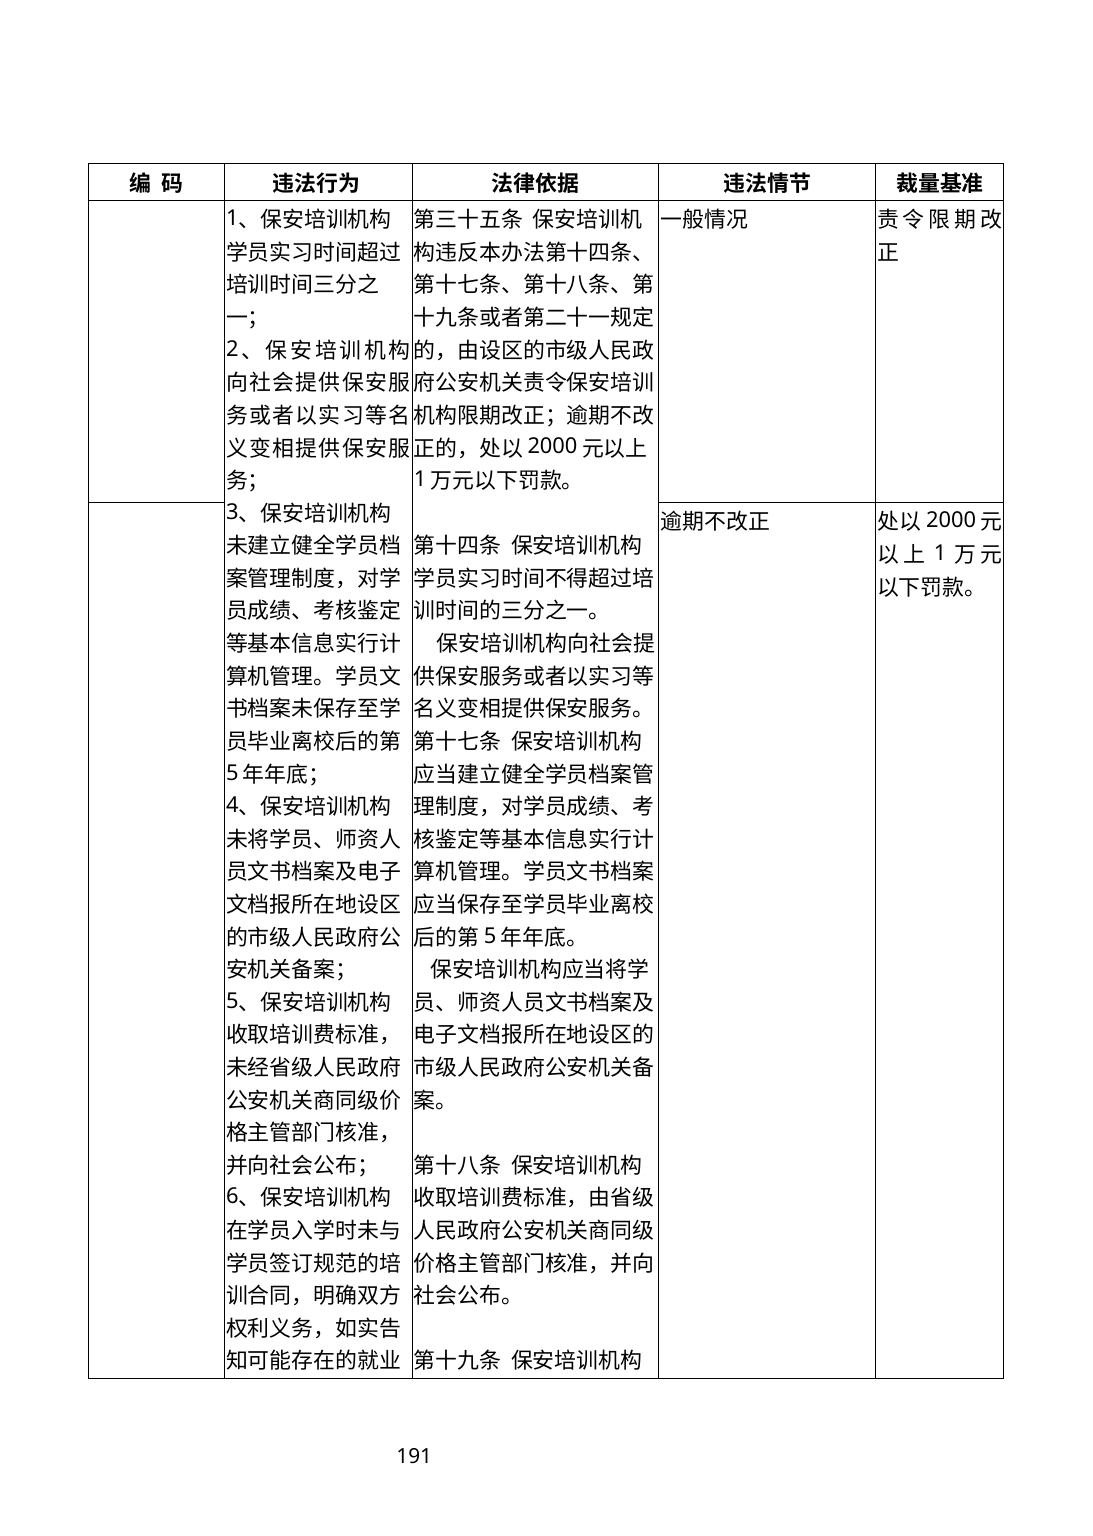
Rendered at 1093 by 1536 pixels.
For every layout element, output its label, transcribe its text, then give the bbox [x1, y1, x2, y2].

table_cell 逾期不改正 [659, 503, 875, 1378]
table_cell 处以2000元以上1万元以下罚款。 [876, 503, 1003, 1378]
table_header 编 码 [89, 164, 224, 200]
table_header 法律依据 [413, 164, 658, 200]
table_header 违法情节 [659, 164, 875, 200]
table_cell [89, 201, 224, 502]
table_cell 责令限期改正 [876, 201, 1003, 502]
table_cell 一般情况 [659, 201, 875, 502]
table_header 违法行为 [225, 164, 412, 200]
table_header 裁量基准 [876, 164, 1003, 200]
table_cell [89, 503, 224, 1378]
table_cell 第三十五条 保安培训机构违反本办法第十四条、第十七条、第十八条、第十九条或者第二十一规定的，由设区的市级人民政府公安机关责令保安培训机构限期改正；逾期不改正的，处以2000元以上1万元以下罚款。 第十四条 保安培训机构学员实习时间不得超过培训时间的三分之一。 保安培训机构向社会提供保安服务或者以实习等名义变相提供保安服务。 第十七条 保安培训机构应当建立健全学员档案管理制度，对学员成绩、考核鉴定等基本信息实行计算机管理。学员文书档案应当保存至学员毕业离校后的第5年年底。 保安培训机构应当将学员、师资人员文书档案及电子文档报所在地设区的市级人民政府公安机关备案。 第十八条 保安培训机构收取培训费标准，由省级人民政府公安机关商同级价格主管部门核准，并向社会公布。 第十九条 保安培训机构应当在学员入学时与学员签订规范的培训合同，明确双方权利义务，如实告知可能存在的就业风险。保安培训合同式样应当报保安培训机构所在地设区的市级人民政府公安机关备案。 第二十一条 保安培训机构应当依法发布招生广告，不得夸大事实或者以安排工作等名义诱骗学员入学。 [413, 201, 658, 1378]
table_cell 1、保安培训机构学员实习时间超过培训时间三分之一； 2、保安培训机构向社会提供保安服务或者以实习等名义变相提供保安服务； 3、保安培训机构未建立健全学员档案管理制度，对学员成绩、考核鉴定等基本信息实行计算机管理。学员文书档案未保存至学员毕业离校后的第5年年底； 4、保安培训机构未将学员、师资人员文书档案及电子文档报所在地设区的市级人民政府公安机关备案； 5、保安培训机构收取培训费标准，未经省级人民政府公安机关商同级价格主管部门核准，并向社会公布； 6、保安培训机构在学员入学时未与学员签订规范的培训合同，明确双方权利义务，如实告知可能存在的就业风险； 7、保安培训合同式样未报保安培训机构所在地设区的市级人民政府公安机关备案； 8、保安培训机构未依法发布招生广告，夸大事实或者以安排工作等名义诱骗学员入学。 [225, 201, 412, 1378]
